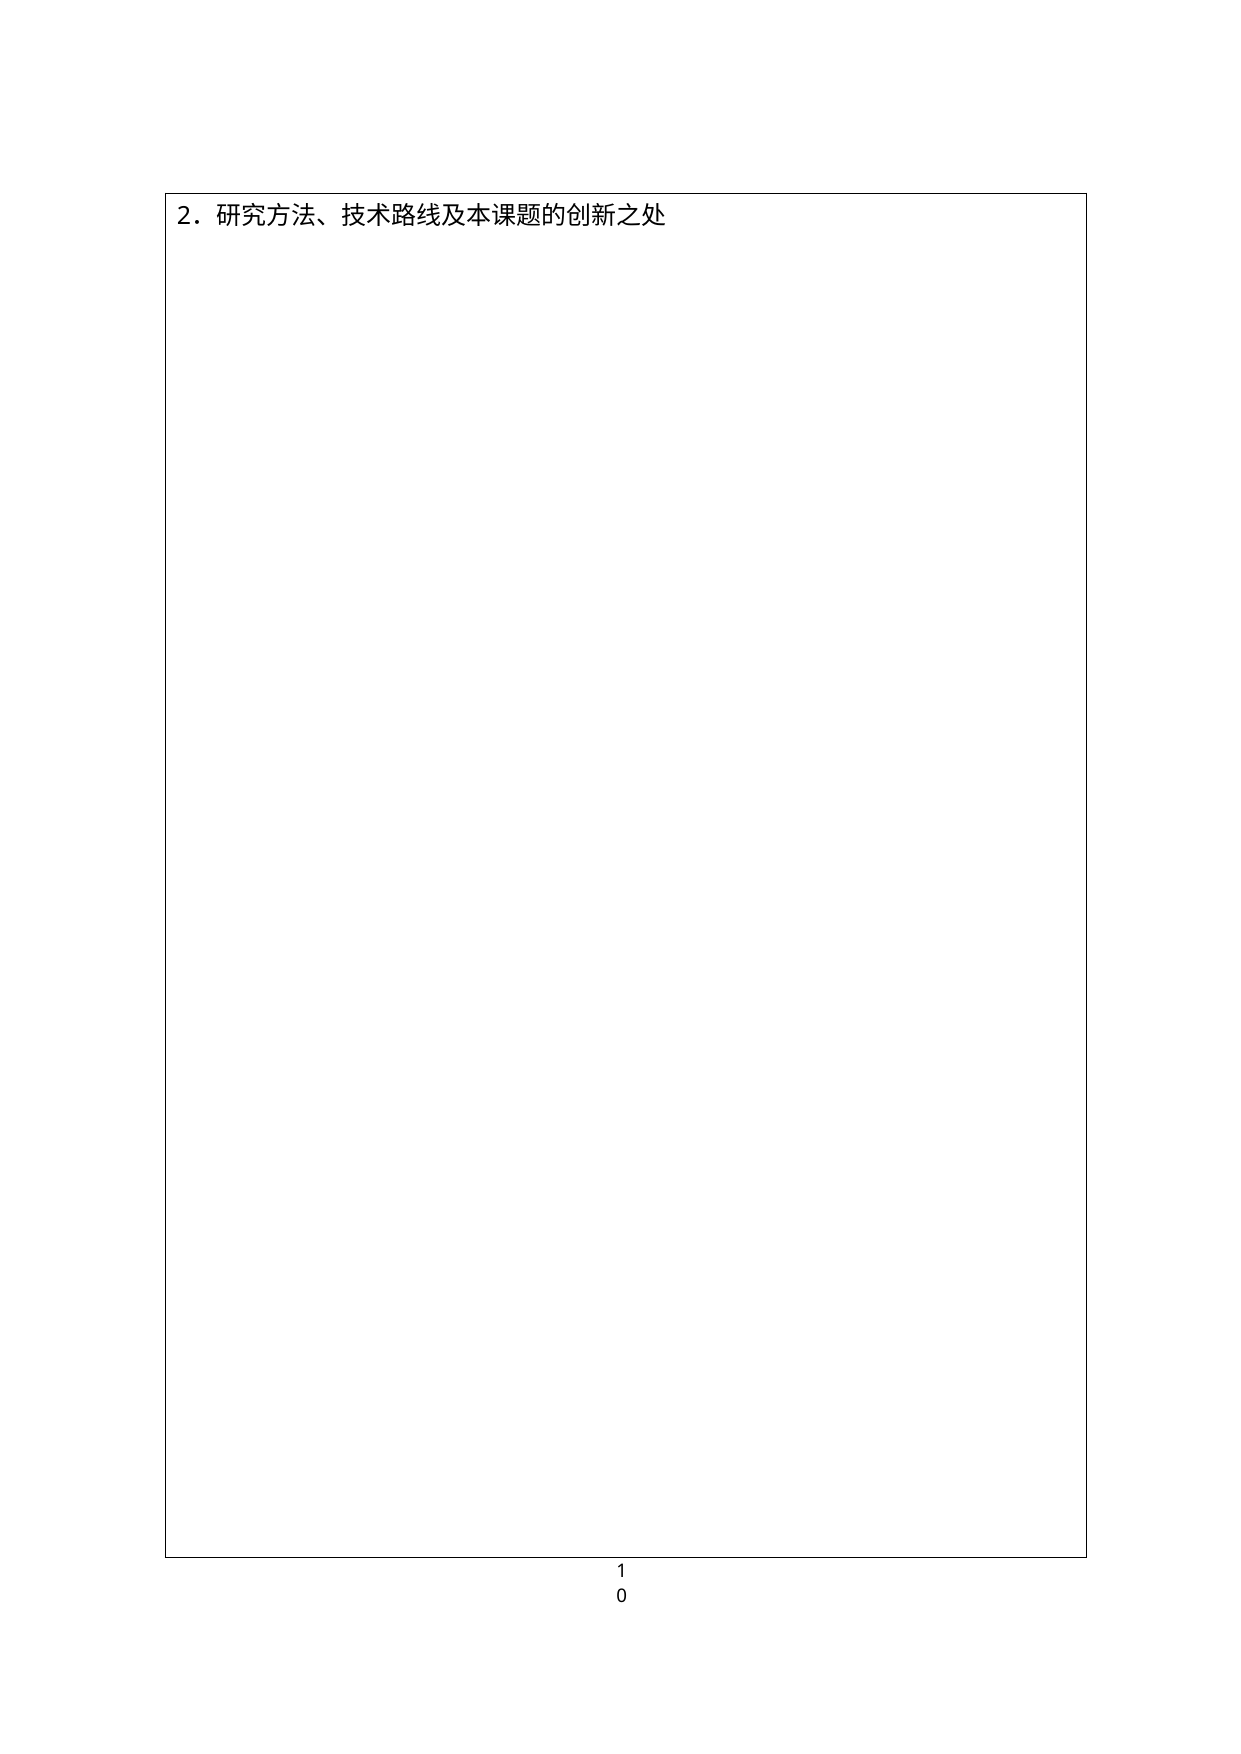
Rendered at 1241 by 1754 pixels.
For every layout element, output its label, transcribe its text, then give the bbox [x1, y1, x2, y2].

table_cell 2．研究方法、技术路线及本课题的创新之处 [166, 194, 1086, 1557]
